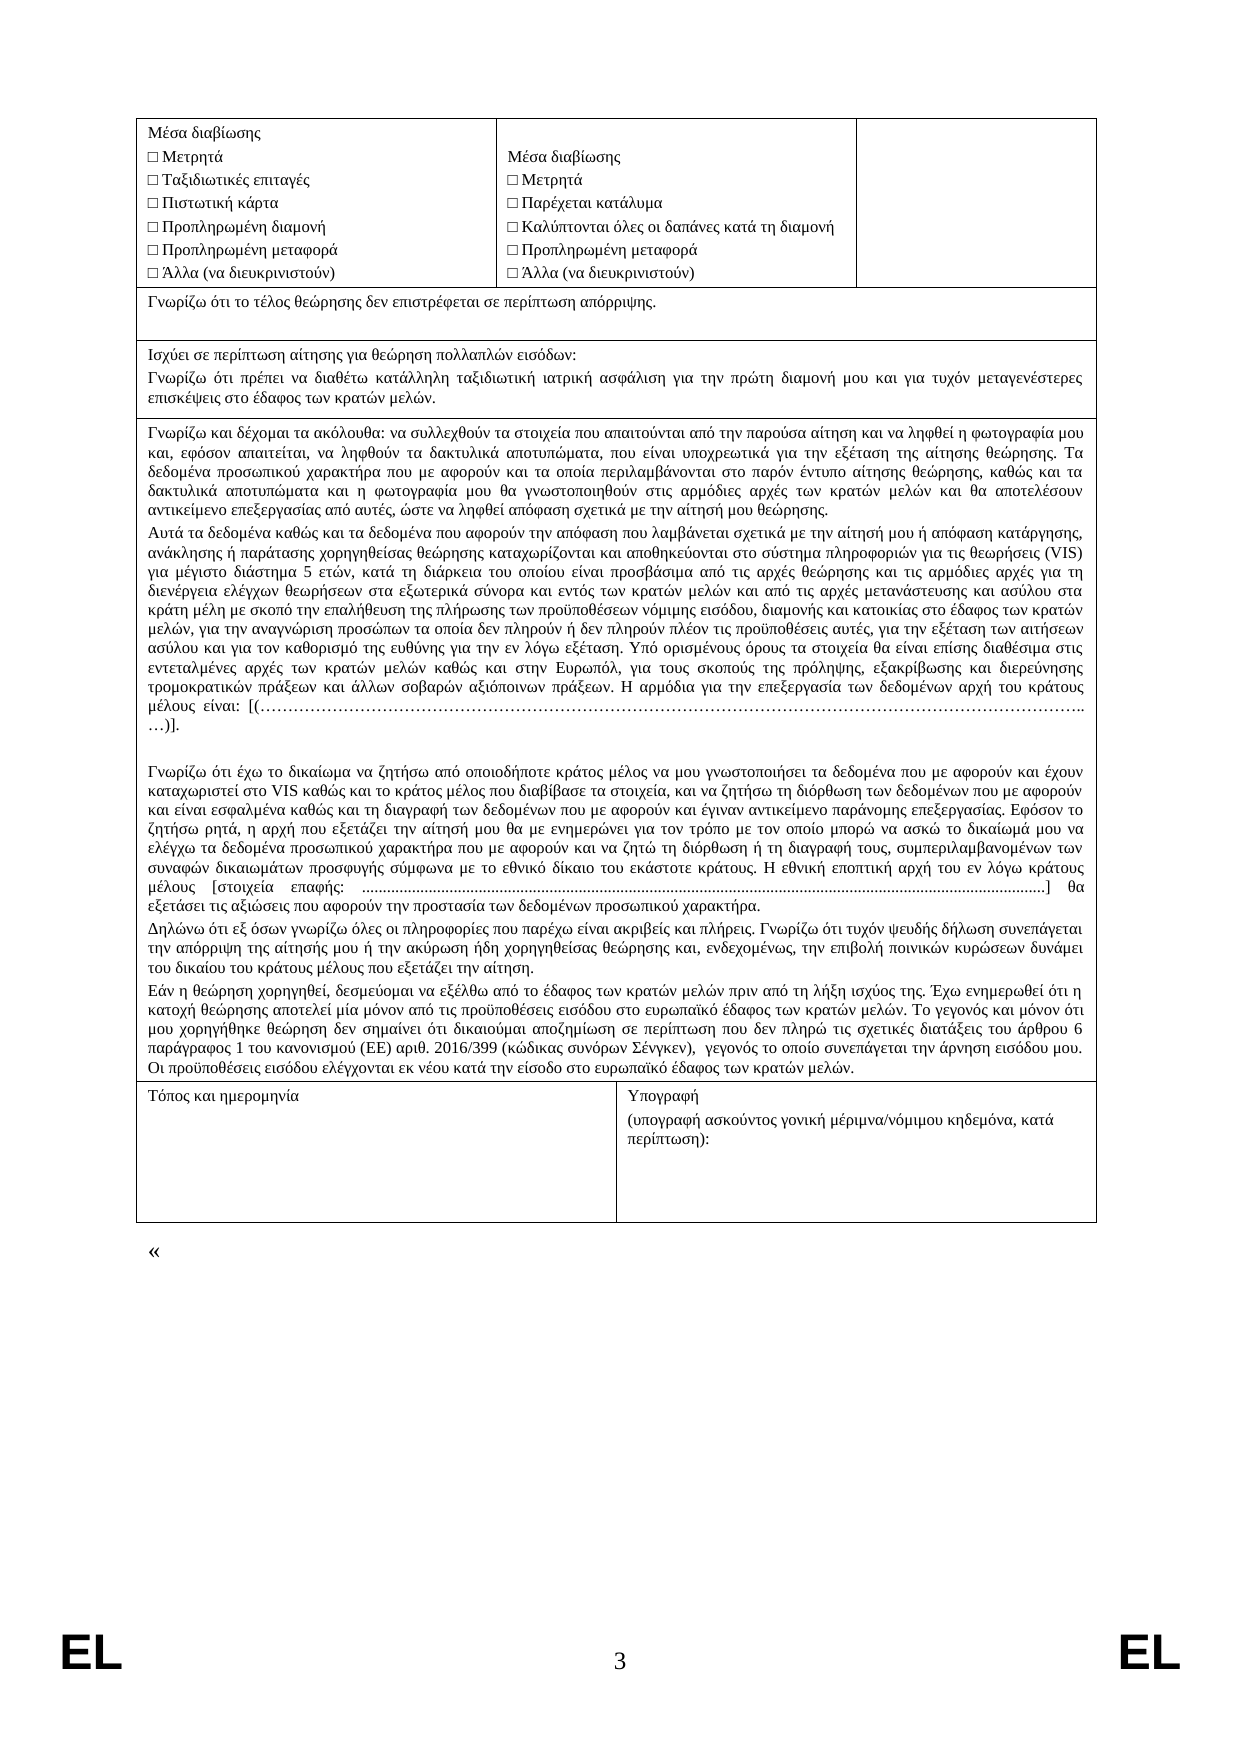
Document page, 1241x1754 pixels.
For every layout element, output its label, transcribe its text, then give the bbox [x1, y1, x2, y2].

table_cell Υπογραφή (υπογραφή ασκούντος γονική μέριμνα/νόμιμου κηδεμόνα, κατά περίπτωση): [617, 1082, 1096, 1222]
table_cell Γνωρίζω και δέχομαι τα ακόλουθα: να συλλεχθούν τα στοιχεία που απαιτούνται από την παρούσα αίτηση και να ληφθεί η φωτογραφία μου και, εφόσον απαιτείται, να ληφθούν τα δακτυλικά αποτυπώματα, που είναι υποχρεωτικά για την εξέταση της αίτησης θεώρησης. Τα δεδομένα προσωπικού χαρακτήρα που με αφορούν και τα οποία περιλαμβάνονται στο παρόν έντυπο αίτησης θεώρησης, καθώς και τα δακτυλικά αποτυπώματα και η φωτογραφία μου θα γνωστοποιηθούν στις αρμόδιες αρχές των κρατών μελών και θα αποτελέσουν αντικείμενο επεξεργασίας από αυτές, ώστε να ληφθεί απόφαση σχετικά με την αίτησή μου θεώρησης. Αυτά τα δεδομένα καθώς και τα δεδομένα που αφορούν την απόφαση που λαμβάνεται σχετικά με την αίτησή μου ή απόφαση κατάργησης, ανάκλησης ή παράτασης χορηγηθείσας θεώρησης καταχωρίζονται και αποθηκεύονται στο σύστημα πληροφοριών για τις θεωρήσεις (VIS) για μέγιστο διάστημα 5 ετών, κατά τη διάρκεια του οποίου είναι προσβάσιμα από τις αρχές θεώρησης και τις αρμόδιες αρχές για τη διενέργεια ελέγχων θεωρήσεων στα εξωτερικά σύνορα και εντός των κρατών μελών και από τις αρχές μετανάστευσης και ασύλου στα κράτη μέλη με σκοπό την επαλήθευση της πλήρωσης των προϋποθέσεων νόμιμης εισόδου, διαμονής και κατοικίας στο έδαφος των κρατών μελών, για την αναγνώριση προσώπων τα οποία δεν πληρούν ή δεν πληρούν πλέον τις προϋποθέσεις αυτές, για την εξέταση των αιτήσεων ασύλου και για τον καθορισμό της ευθύνης για την εν λόγω εξέταση. Υπό ορισμένους όρους τα στοιχεία θα είναι επίσης διαθέσιμα στις εντεταλμένες αρχές των κρατών μελών καθώς και στην Ευρωπόλ, για τους σκοπούς της πρόληψης, εξακρίβωσης και διερεύνησης τρομοκρατικών πράξεων και άλλων σοβαρών αξιόποινων πράξεων. Η αρμόδια για την επεξεργασία των δεδομένων αρχή του κράτους μέλους είναι: [(…………………………………………………………………………………………………………………………………..…)]. Γνωρίζω ότι έχω το δικαίωμα να ζητήσω από οποιοδήποτε κράτος μέλος να μου γνωστοποιήσει τα δεδομένα που με αφορούν και έχουν καταχωριστεί στο VIS καθώς και το κράτος μέλος που διαβίβασε τα στοιχεία, και να ζητήσω τη διόρθωση των δεδομένων που με αφορούν και είναι εσφαλμένα καθώς και τη διαγραφή των δεδομένων που με αφορούν και έγιναν αντικείμενο παράνομης επεξεργασίας. Εφόσον το ζητήσω ρητά, η αρχή που εξετάζει την αίτησή μου θα με ενημερώνει για τον τρόπο με τον οποίο μπορώ να ασκώ το δικαίωμά μου να ελέγχω τα δεδομένα προσωπικού χαρακτήρα που με αφορούν και να ζητώ τη διόρθωση ή τη διαγραφή τους, συμπεριλαμβανομένων των συναφών δικαιωμάτων προσφυγής σύμφωνα με το εθνικό δίκαιο του εκάστοτε κράτους. Η εθνική εποπτική αρχή του εν λόγω κράτους μέλους [στοιχεία επαφής: ....................................................................................................................................................................] θα εξετάσει τις αξιώσεις που αφορούν την προστασία των δεδομένων προσωπικού χαρακτήρα. Δηλώνω ότι εξ όσων γνωρίζω όλες οι πληροφορίες που παρέχω είναι ακριβείς και πλήρεις. Γνωρίζω ότι τυχόν ψευδής δήλωση συνεπάγεται την απόρριψη της αίτησής μου ή την ακύρωση ήδη χορηγηθείσας θεώρησης και, ενδεχομένως, την επιβολή ποινικών κυρώσεων δυνάμει του δικαίου του κράτους μέλους που εξετάζει την αίτηση. Εάν η θεώρηση χορηγηθεί, δεσμεύομαι να εξέλθω από το έδαφος των κρατών μελών πριν από τη λήξη ισχύος της. Έχω ενημερωθεί ότι η κατοχή θεώρησης αποτελεί μία μόνον από τις προϋποθέσεις εισόδου στο ευρωπαϊκό έδαφος των κρατών μελών. Το γεγονός και μόνον ότι μου χορηγήθηκε θεώρηση δεν σημαίνει ότι δικαιούμαι αποζημίωση σε περίπτωση που δεν πληρώ τις σχετικές διατάξεις του άρθρου 6 παράγραφος 1 του κανονισμού (ΕΕ) αριθ. 2016/399 (κώδικας συνόρων Σένγκεν), γεγονός το οποίο συνεπάγεται την άρνηση εισόδου μου. Οι προϋποθέσεις εισόδου ελέγχονται εκ νέου κατά την είσοδο στο ευρωπαϊκό έδαφος των κρατών μελών. [137, 419, 1096, 1081]
table_cell Γνωρίζω ότι το τέλος θεώρησης δεν επιστρέφεται σε περίπτωση απόρριψης. [137, 288, 1096, 340]
table_cell Ισχύει σε περίπτωση αίτησης για θεώρηση πολλαπλών εισόδων: Γνωρίζω ότι πρέπει να διαθέτω κατάλληλη ταξιδιωτική ιατρική ασφάλιση για την πρώτη διαμονή μου και για τυχόν μεταγενέστερες επισκέψεις στο έδαφος των κρατών μελών. [137, 341, 1096, 418]
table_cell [497, 119, 856, 287]
table_cell Τόπος και ημερομηνία [137, 1082, 616, 1222]
text « [148, 1235, 1093, 1264]
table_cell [137, 119, 496, 287]
